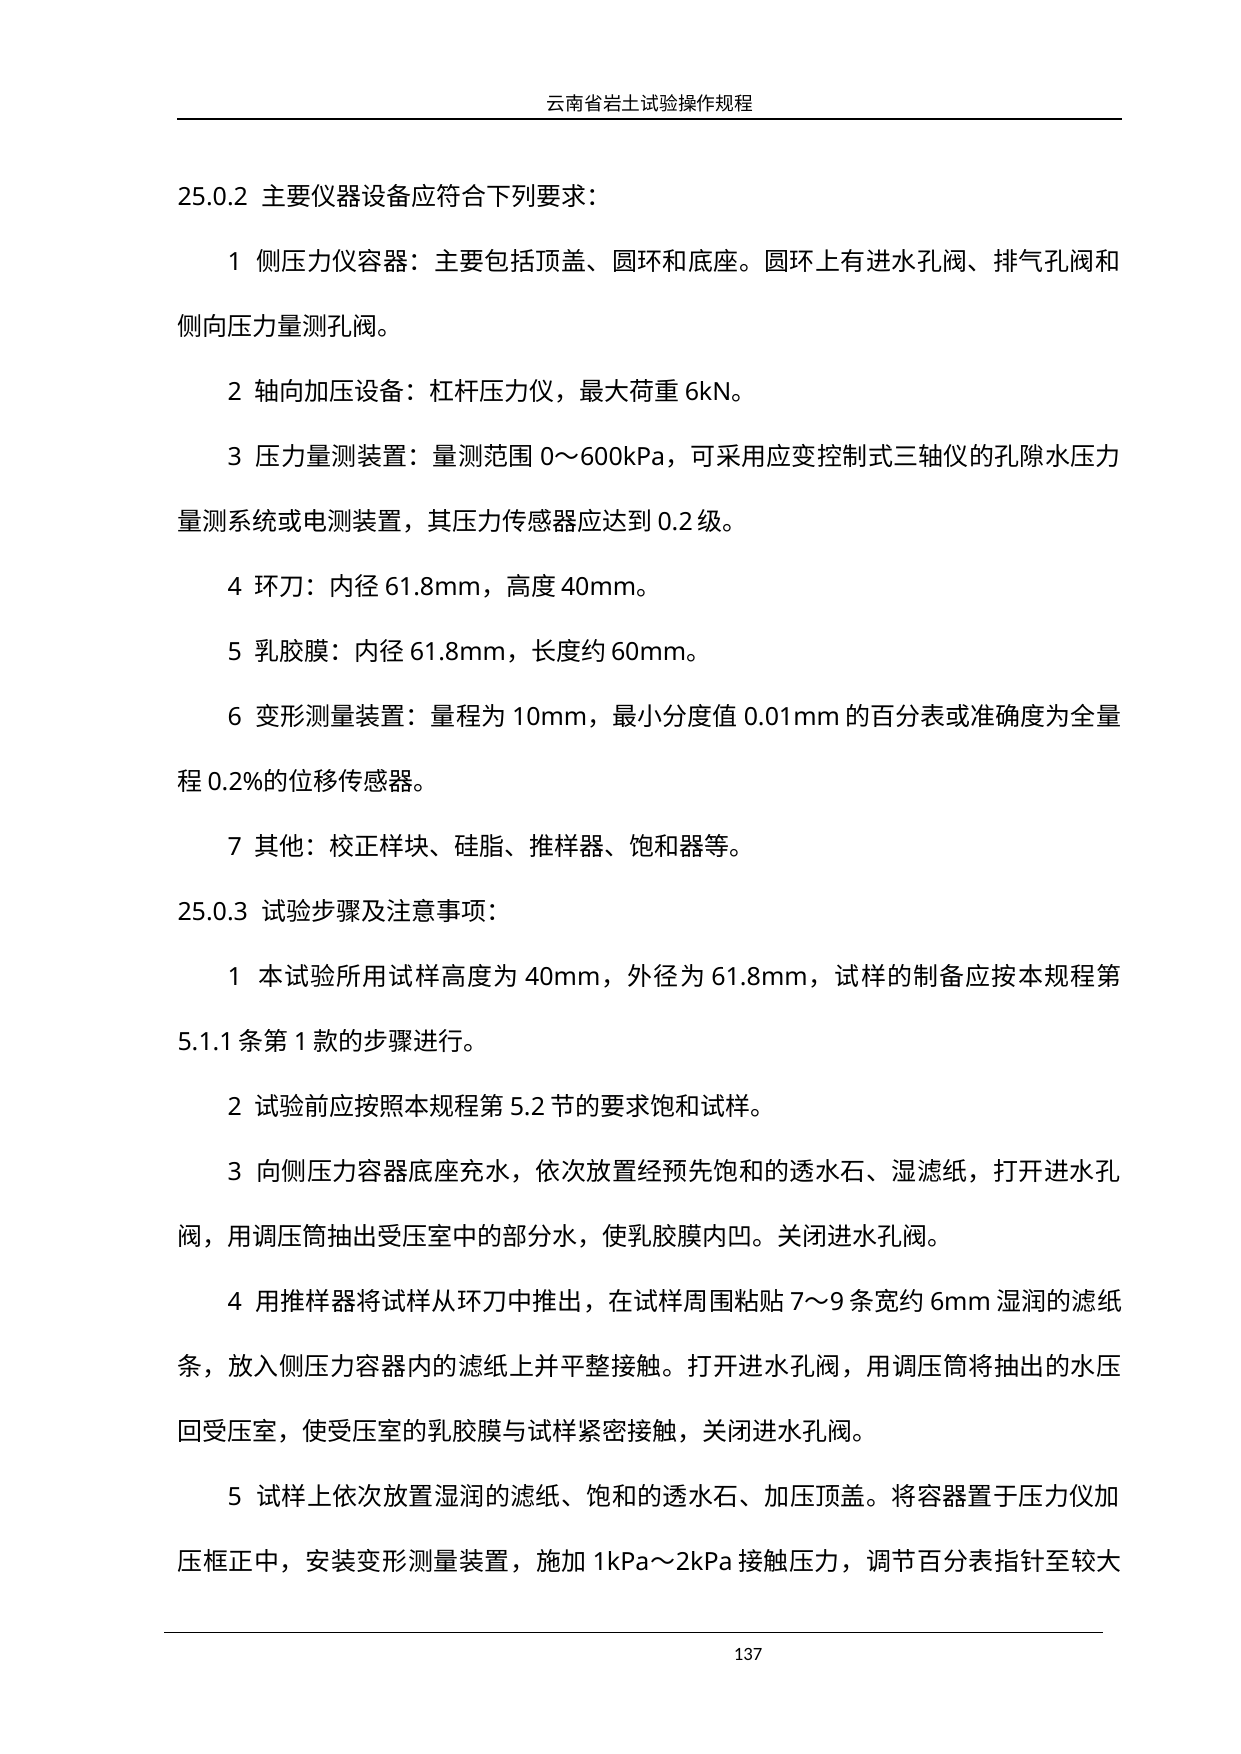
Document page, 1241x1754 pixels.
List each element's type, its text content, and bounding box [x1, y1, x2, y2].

text 1 侧压力仪容器：主要包括顶盖、圆环和底座。圆环上有进水孔阀、排气孔阀和侧向压力量测孔阀。 [177, 227, 1122, 357]
text 2 试验前应按照本规程第5.2节的要求饱和试样。 [177, 1072, 1122, 1137]
text 3 向侧压力容器底座充水，依次放置经预先饱和的透水石、湿滤纸，打开进水孔阀，用调压筒抽出受压室中的部分水，使乳胶膜内凹。关闭进水孔阀。 [177, 1137, 1122, 1267]
text 5 乳胶膜：内径61.8mm，长度约60mm。 [177, 617, 1122, 682]
text 1 本试验所用试样高度为40mm，外径为61.8mm，试样的制备应按本规程第5.1.1条第1款的步骤进行。 [177, 942, 1122, 1072]
text 4 用推样器将试样从环刀中推出，在试样周围粘贴7～9条宽约6mm湿润的滤纸条，放入侧压力容器内的滤纸上并平整接触。打开进水孔阀，用调压筒将抽出的水压回受压室，使受压室的乳胶膜与试样紧密接触，关闭进水孔阀。 [177, 1267, 1122, 1462]
text 3 压力量测装置：量测范围0～600kPa，可采用应变控制式三轴仪的孔隙水压力量测系统或电测装置，其压力传感器应达到0.2级。 [177, 422, 1122, 552]
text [177, 1462, 1122, 1592]
text 4 环刀：内径61.8mm，高度40mm。 [177, 552, 1122, 617]
text 6 变形测量装置：量程为10mm，最小分度值0.01mm的百分表或准确度为全量程0.2%的位移传感器。 [177, 682, 1122, 812]
text 7 其他：校正样块、硅脂、推样器、饱和器等。 [177, 812, 1122, 877]
text 2 轴向加压设备：杠杆压力仪，最大荷重6kN。 [177, 357, 1122, 422]
text 25.0.3 试验步骤及注意事项： [177, 877, 1122, 942]
text 25.0.2 主要仪器设备应符合下列要求： [177, 162, 1122, 227]
